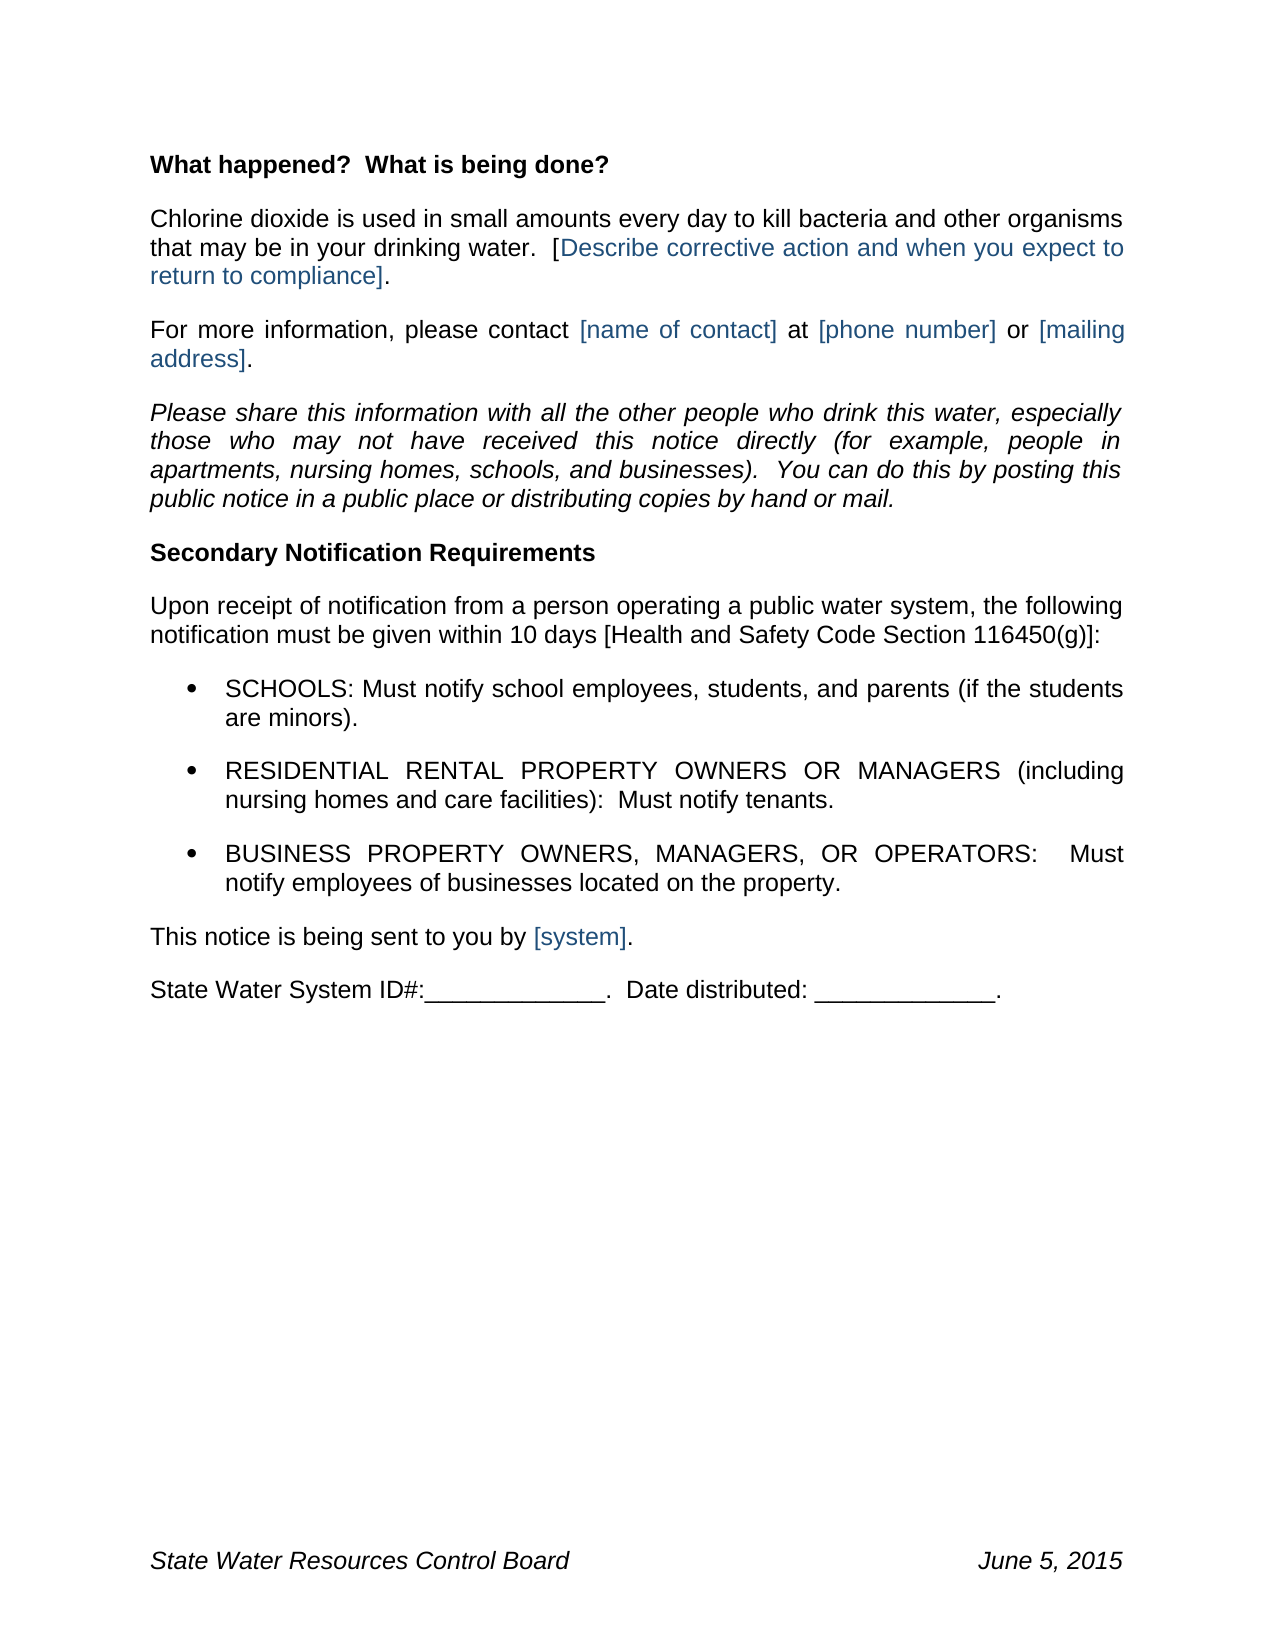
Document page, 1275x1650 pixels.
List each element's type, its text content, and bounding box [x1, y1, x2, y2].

text State Water System ID#:_____________. Date distributed: _____________. [150, 975, 1125, 1004]
text Please share this information with all the other people who drink this water, especially those who may not have received this notice directly (for example, people in apartments, nursing homes, schools, and businesses). You can do this by posting this public notice in a public place or distributing copies by hand or mail. [150, 397, 1125, 512]
text This notice is being sent to you by [system]. [150, 922, 1125, 950]
subtitle What happened? What is being done? [150, 150, 1125, 179]
text For more information, please contact [name of contact] at [phone number] or [mailing address]. [150, 315, 1125, 372]
list BUSINESS PROPERTY OWNERS, MANAGERS, OR OPERATORS: Must notify employees of businesses located on the property. [187, 839, 1125, 897]
text Upon receipt of notification from a person operating a public water system, the following notification must be given within 10 days [Health and Safety Code Section 116450(g)]: [150, 591, 1125, 649]
text Secondary Notification Requirements [150, 537, 1125, 566]
list SCHOOLS: Must notify school employees, students, and parents (if the students are minors). [187, 674, 1125, 731]
list RESIDENTIAL RENTAL PROPERTY OWNERS OR MANAGERS (including nursing homes and care facilities): Must notify tenants. [187, 756, 1125, 814]
text Chlorine dioxide is used in small amounts every day to kill bacteria and other organisms that may be in your drinking water. [Describe corrective action and when you expect to return to compliance]. [150, 204, 1125, 290]
